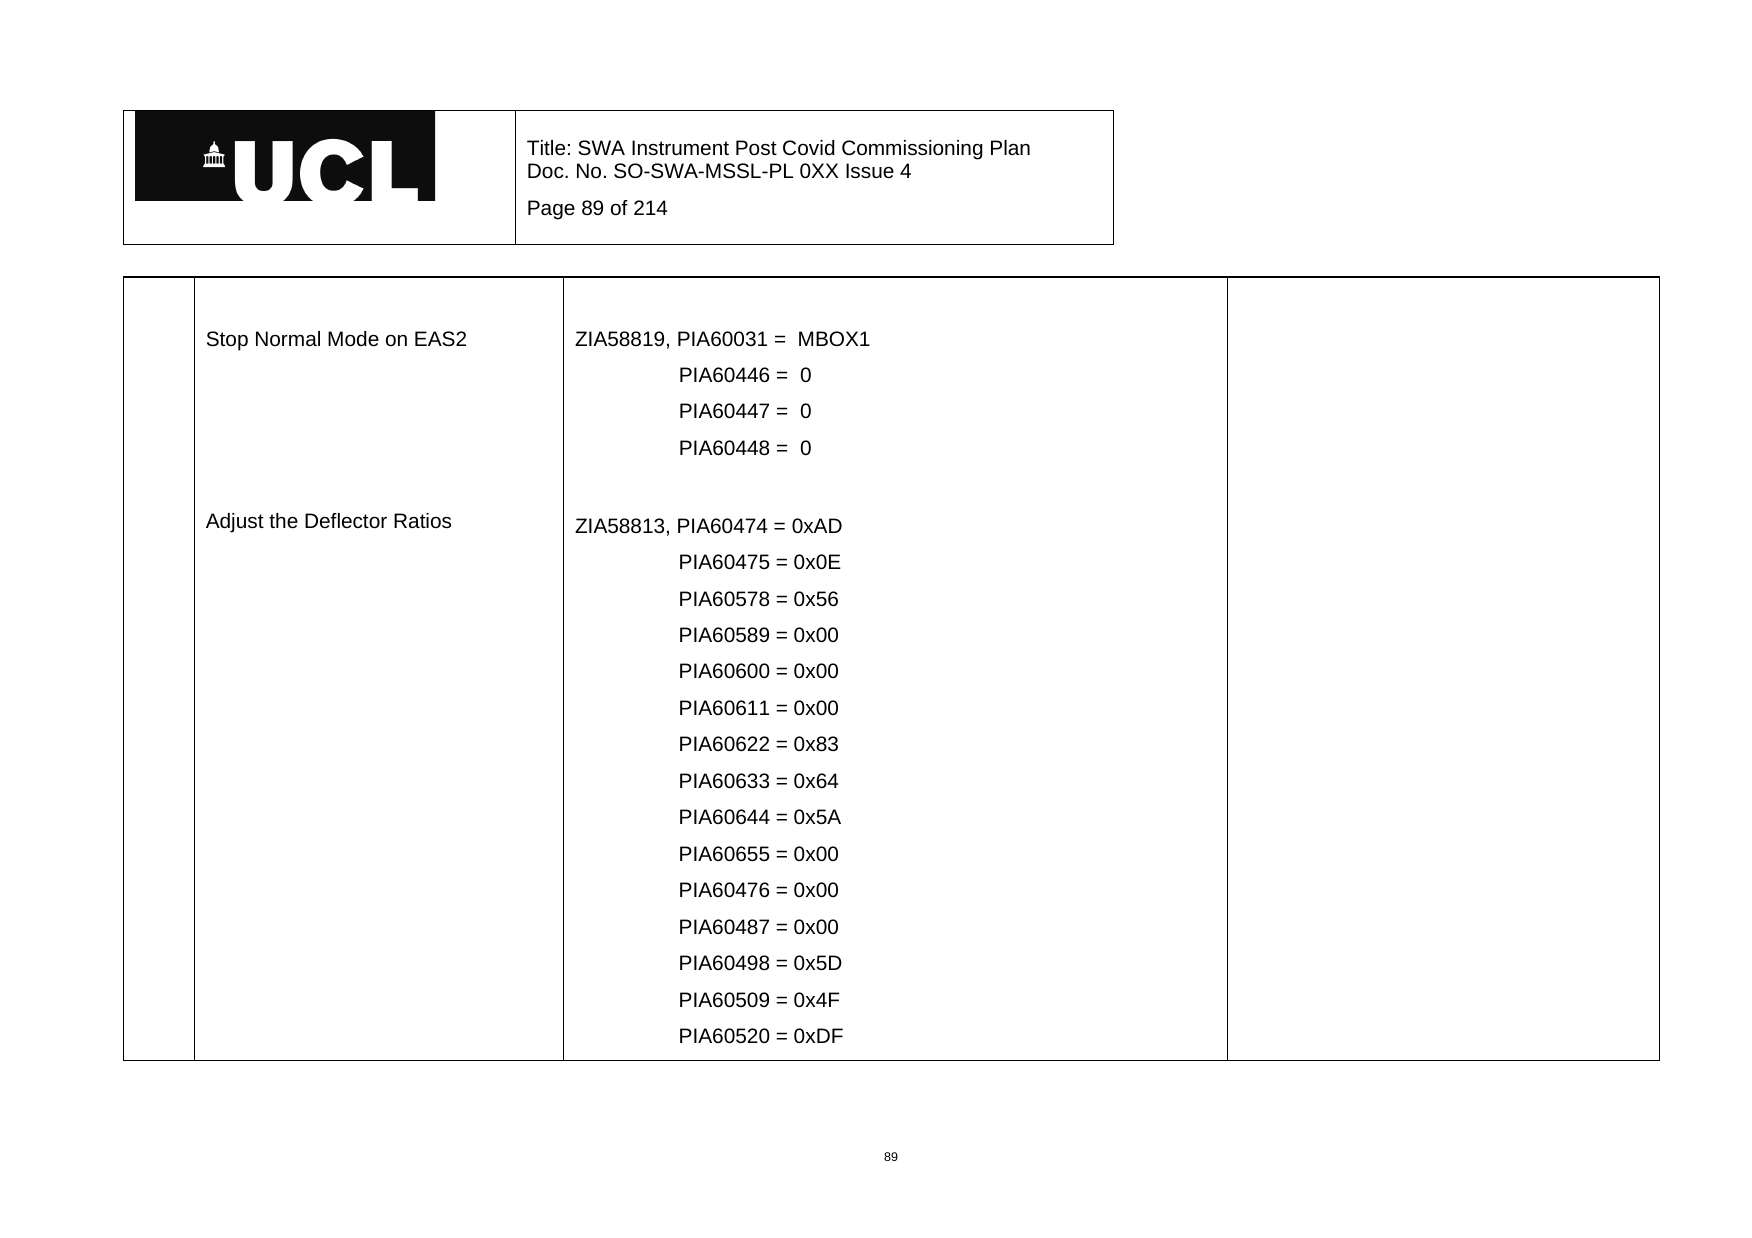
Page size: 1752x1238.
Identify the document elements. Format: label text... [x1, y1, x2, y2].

table_cell [124, 278, 194, 1060]
table_cell [1228, 278, 1659, 1060]
table_cell Adjust Deflectors on EAS2 Stop Normal Mode on EAS2 Adjust the Deflector Ratios [195, 278, 563, 1060]
picture [135, 111, 436, 201]
